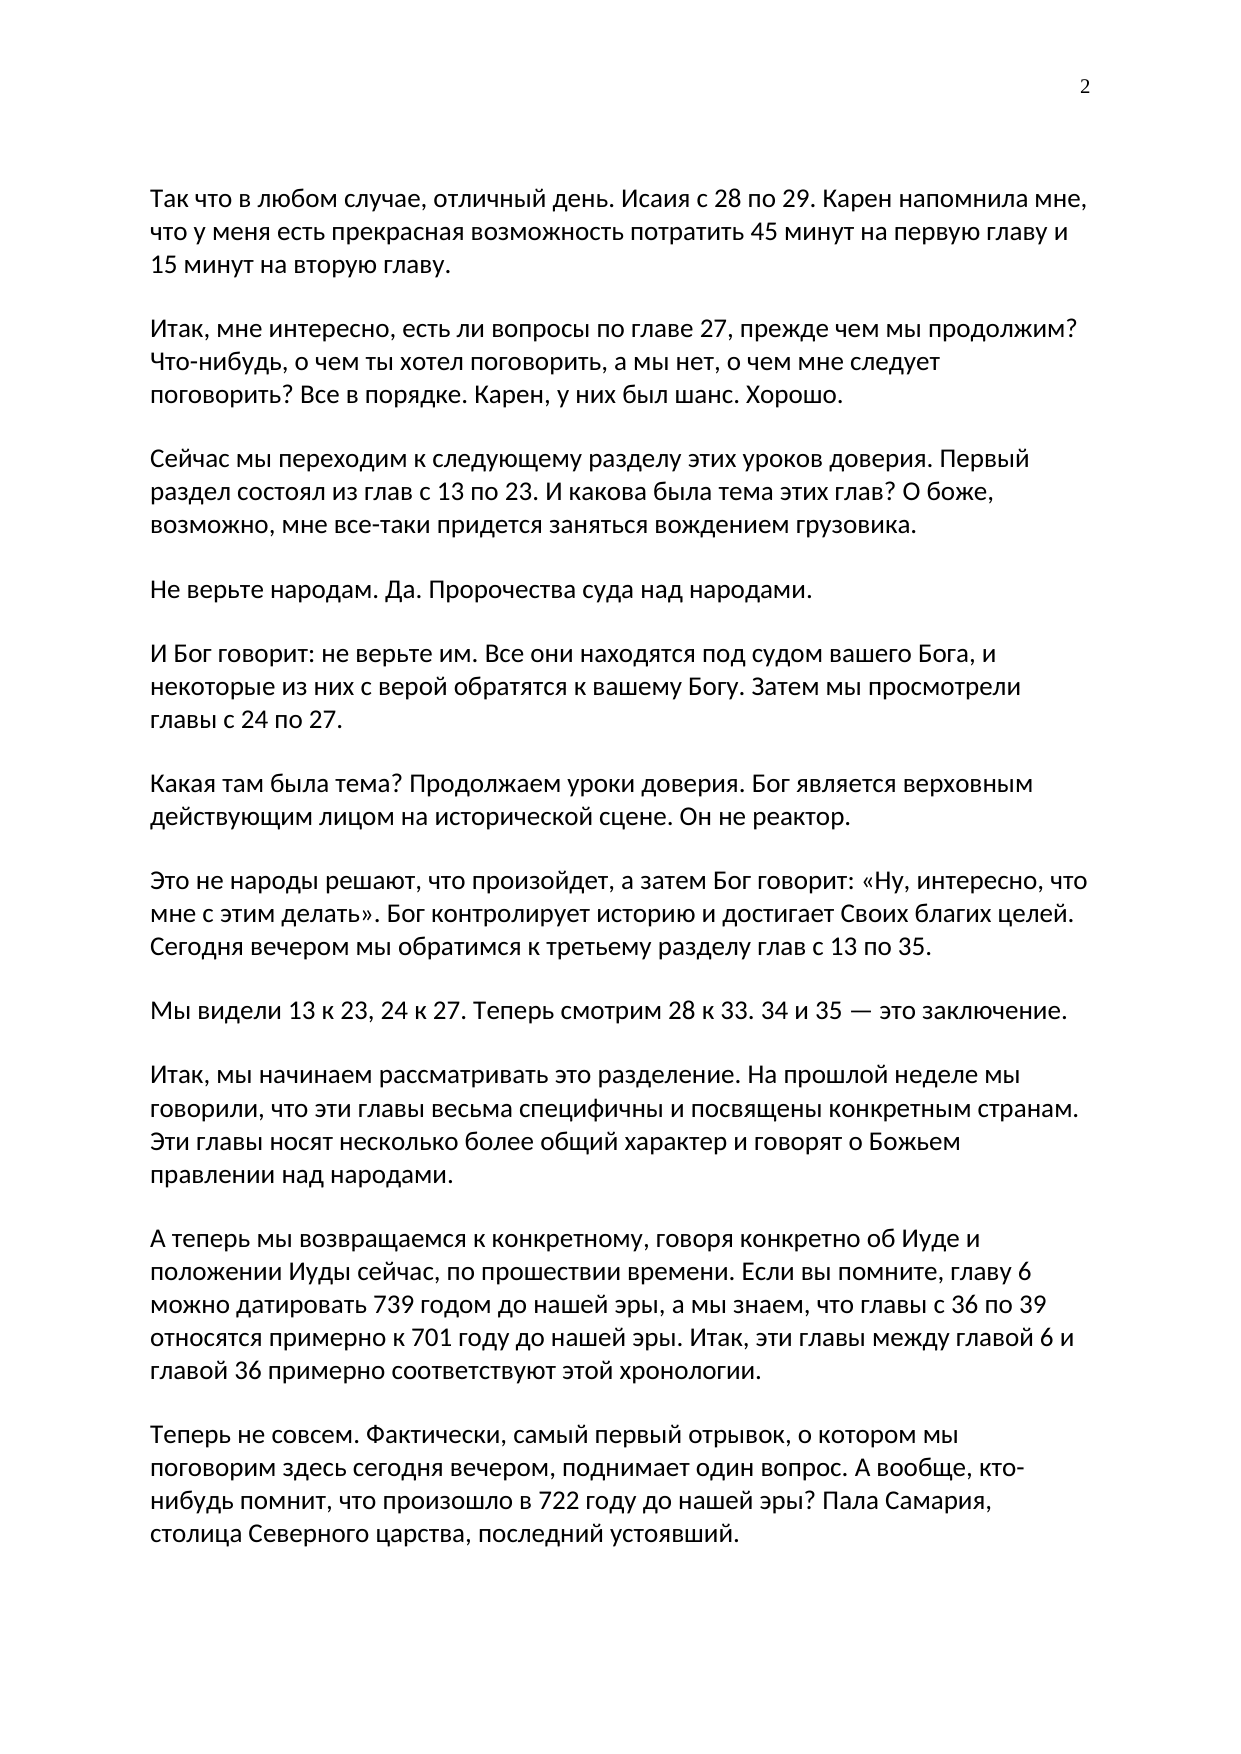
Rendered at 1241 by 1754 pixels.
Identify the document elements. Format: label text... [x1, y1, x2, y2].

text Так что в любом случае, отличный день. Исаия с 28 по 29. Карен напомнила мне, что у меня есть прекрасная возможность потратить 45 минут на первую главу и 15 минут на вторую главу. [150, 181, 1090, 280]
text Какая там была тема? Продолжаем уроки доверия. Бог является верховным действующим лицом на исторической сцене. Он не реактор. [150, 766, 1090, 832]
text Итак, мы начинаем рассматривать это разделение. На прошлой неделе мы говорили, что эти главы весьма специфичны и посвящены конкретным странам. Эти главы носят несколько более общий характер и говорят о Божьем правлении над народами. [150, 1058, 1090, 1190]
text Это не народы решают, что произойдет, а затем Бог говорит: «Ну, интересно, что мне с этим делать». Бог контролирует историю и достигает Своих благих целей. Сегодня вечером мы обратимся к третьему разделу глав с 13 по 35. [150, 863, 1090, 962]
text Не верьте народам. Да. Пророчества суда над народами. [150, 572, 1090, 605]
text Теперь не совсем. Фактически, самый первый отрывок, о котором мы поговорим здесь сегодня вечером, поднимает один вопрос. А вообще, кто-нибудь помнит, что произошло в 722 году до нашей эры? Пала Самария, столица Северного царства, последний устоявший. [150, 1417, 1090, 1549]
text А теперь мы возвращаемся к конкретному, говоря конкретно об Иуде и положении Иуды сейчас, по прошествии времени. Если вы помните, главу 6 можно датировать 739 годом до нашей эры, а мы знаем, что главы с 36 по 39 относятся примерно к 701 году до нашей эры. Итак, эти главы между главой 6 и главой 36 примерно соответствуют этой хронологии. [150, 1221, 1090, 1386]
text Итак, мне интересно, есть ли вопросы по главе 27, прежде чем мы продолжим? Что-нибудь, о чем ты хотел поговорить, а мы нет, о чем мне следует поговорить? Все в порядке. Карен, у них был шанс. Хорошо. [150, 311, 1090, 410]
text И Бог говорит: не верьте им. Все они находятся под судом вашего Бога, и некоторые из них с верой обратятся к вашему Богу. Затем мы просмотрели главы с 24 по 27. [150, 636, 1090, 735]
text Сейчас мы переходим к следующему разделу этих уроков доверия. Первый раздел состоял из глав с 13 по 23. И какова была тема этих глав? О боже, возможно, мне все-таки придется заняться вождением грузовика. [150, 442, 1090, 541]
text Мы видели 13 к 23, 24 к 27. Теперь смотрим 28 к 33. 34 и 35 — это заключение. [150, 993, 1090, 1027]
